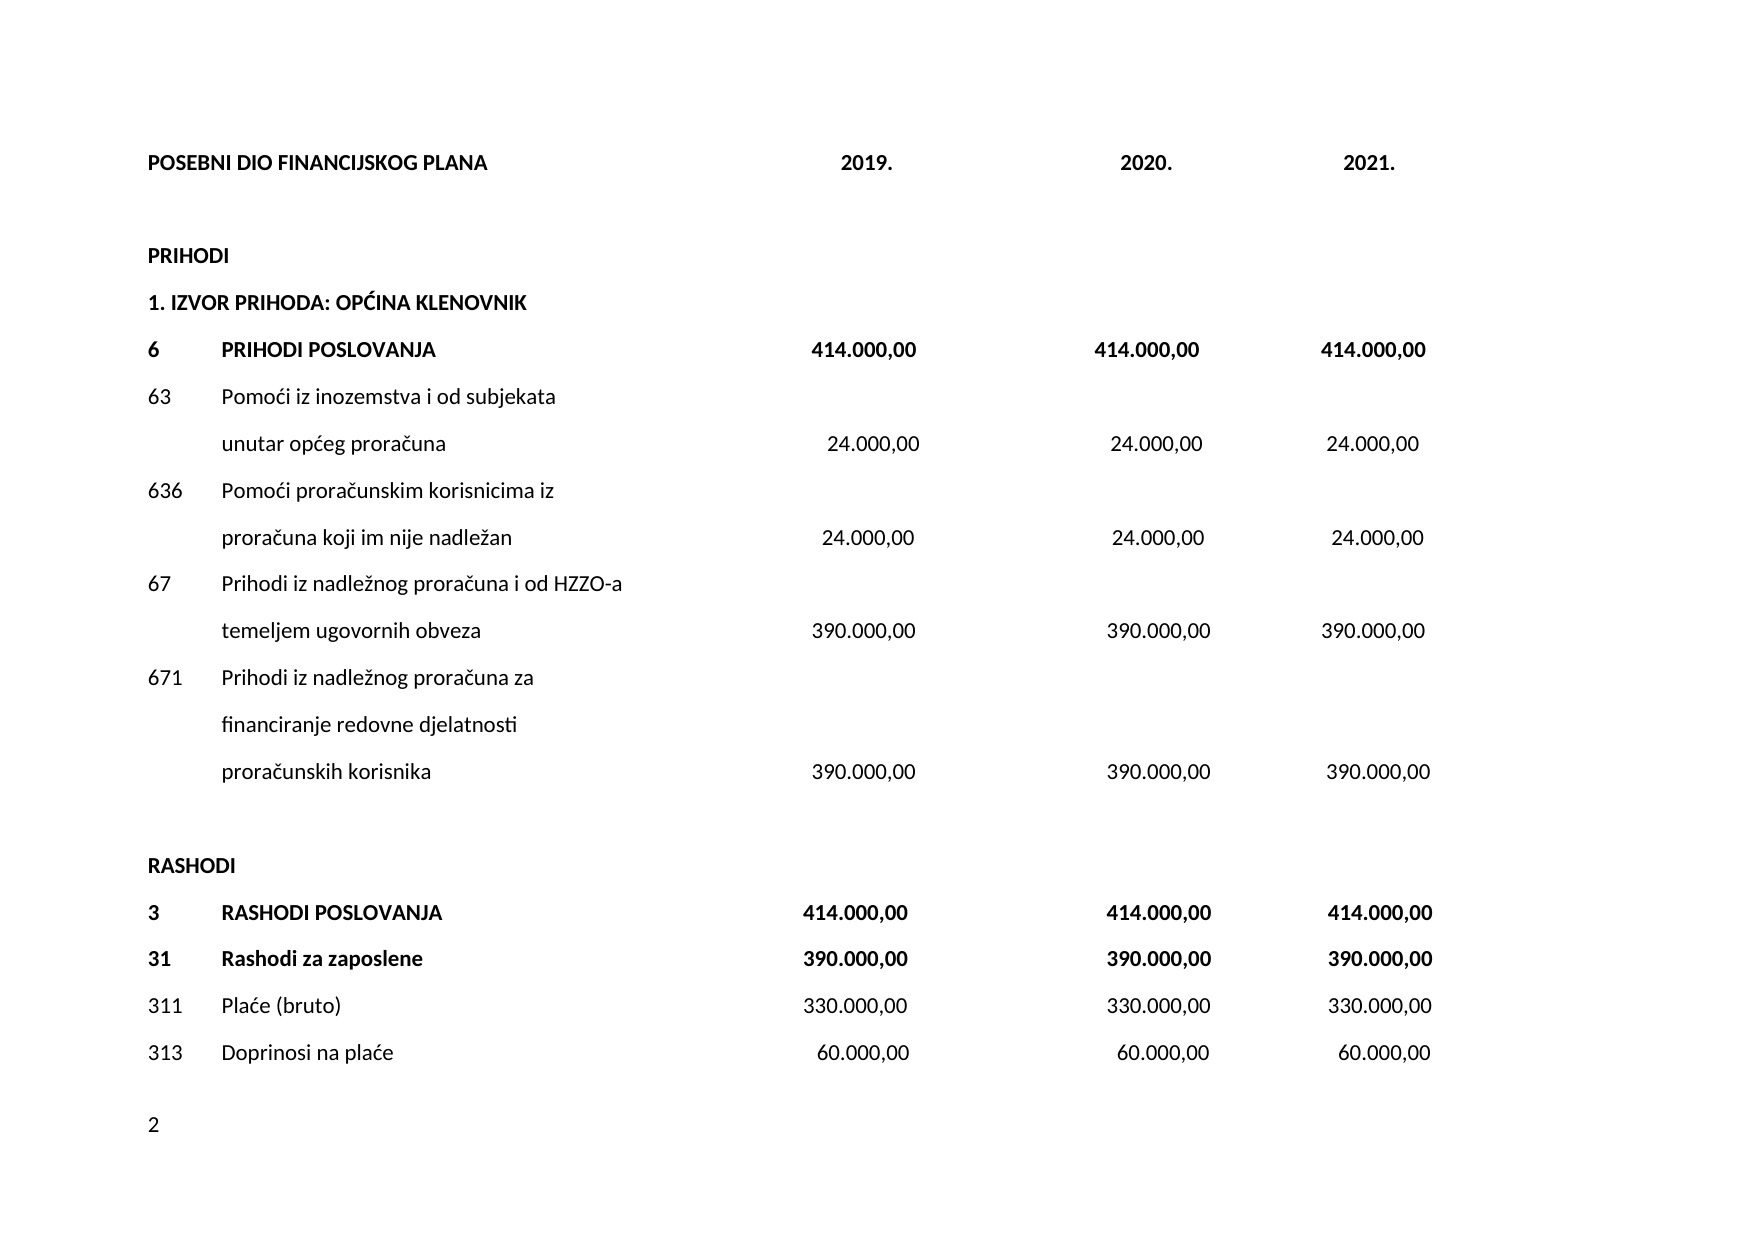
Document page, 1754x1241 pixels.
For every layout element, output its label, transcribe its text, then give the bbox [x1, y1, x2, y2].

text 311 Plaće (bruto) 330.000,00 330.000,00 330.000,00 [148, 991, 1606, 1019]
text 636 Pomoći proračunskim korisnicima iz [148, 476, 1606, 504]
text financiranje redovne djelatnosti [148, 710, 1606, 738]
text POSEBNI DIO FINANCIJSKOG PLANA 2019. 2020. 2021. [148, 148, 1606, 176]
text proračunskih korisnika 390.000,00 390.000,00 390.000,00 [148, 757, 1606, 785]
text RASHODI [148, 851, 1606, 879]
text proračuna koji im nije nadležan 24.000,00 24.000,00 24.000,00 [148, 523, 1606, 551]
text PRIHODI [148, 241, 1606, 269]
text 6 PRIHODI POSLOVANJA 414.000,00 414.000,00 414.000,00 [148, 335, 1606, 363]
text 1. IZVOR PRIHODA: OPĆINA KLENOVNIK [148, 288, 1606, 316]
text temeljem ugovornih obveza 390.000,00 390.000,00 390.000,00 [148, 616, 1606, 644]
text 31 Rashodi za zaposlene 390.000,00 390.000,00 390.000,00 [148, 944, 1606, 973]
text 63 Pomoći iz inozemstva i od subjekata [148, 382, 1606, 410]
text 671 Prihodi iz nadležnog proračuna za [148, 663, 1606, 691]
text unutar općeg proračuna 24.000,00 24.000,00 24.000,00 [148, 429, 1606, 457]
text 3 RASHODI POSLOVANJA 414.000,00 414.000,00 414.000,00 [148, 898, 1606, 926]
text 67 Prihodi iz nadležnog proračuna i od HZZO-a [148, 569, 1606, 598]
text 313 Doprinosi na plaće 60.000,00 60.000,00 60.000,00 [148, 1038, 1606, 1066]
